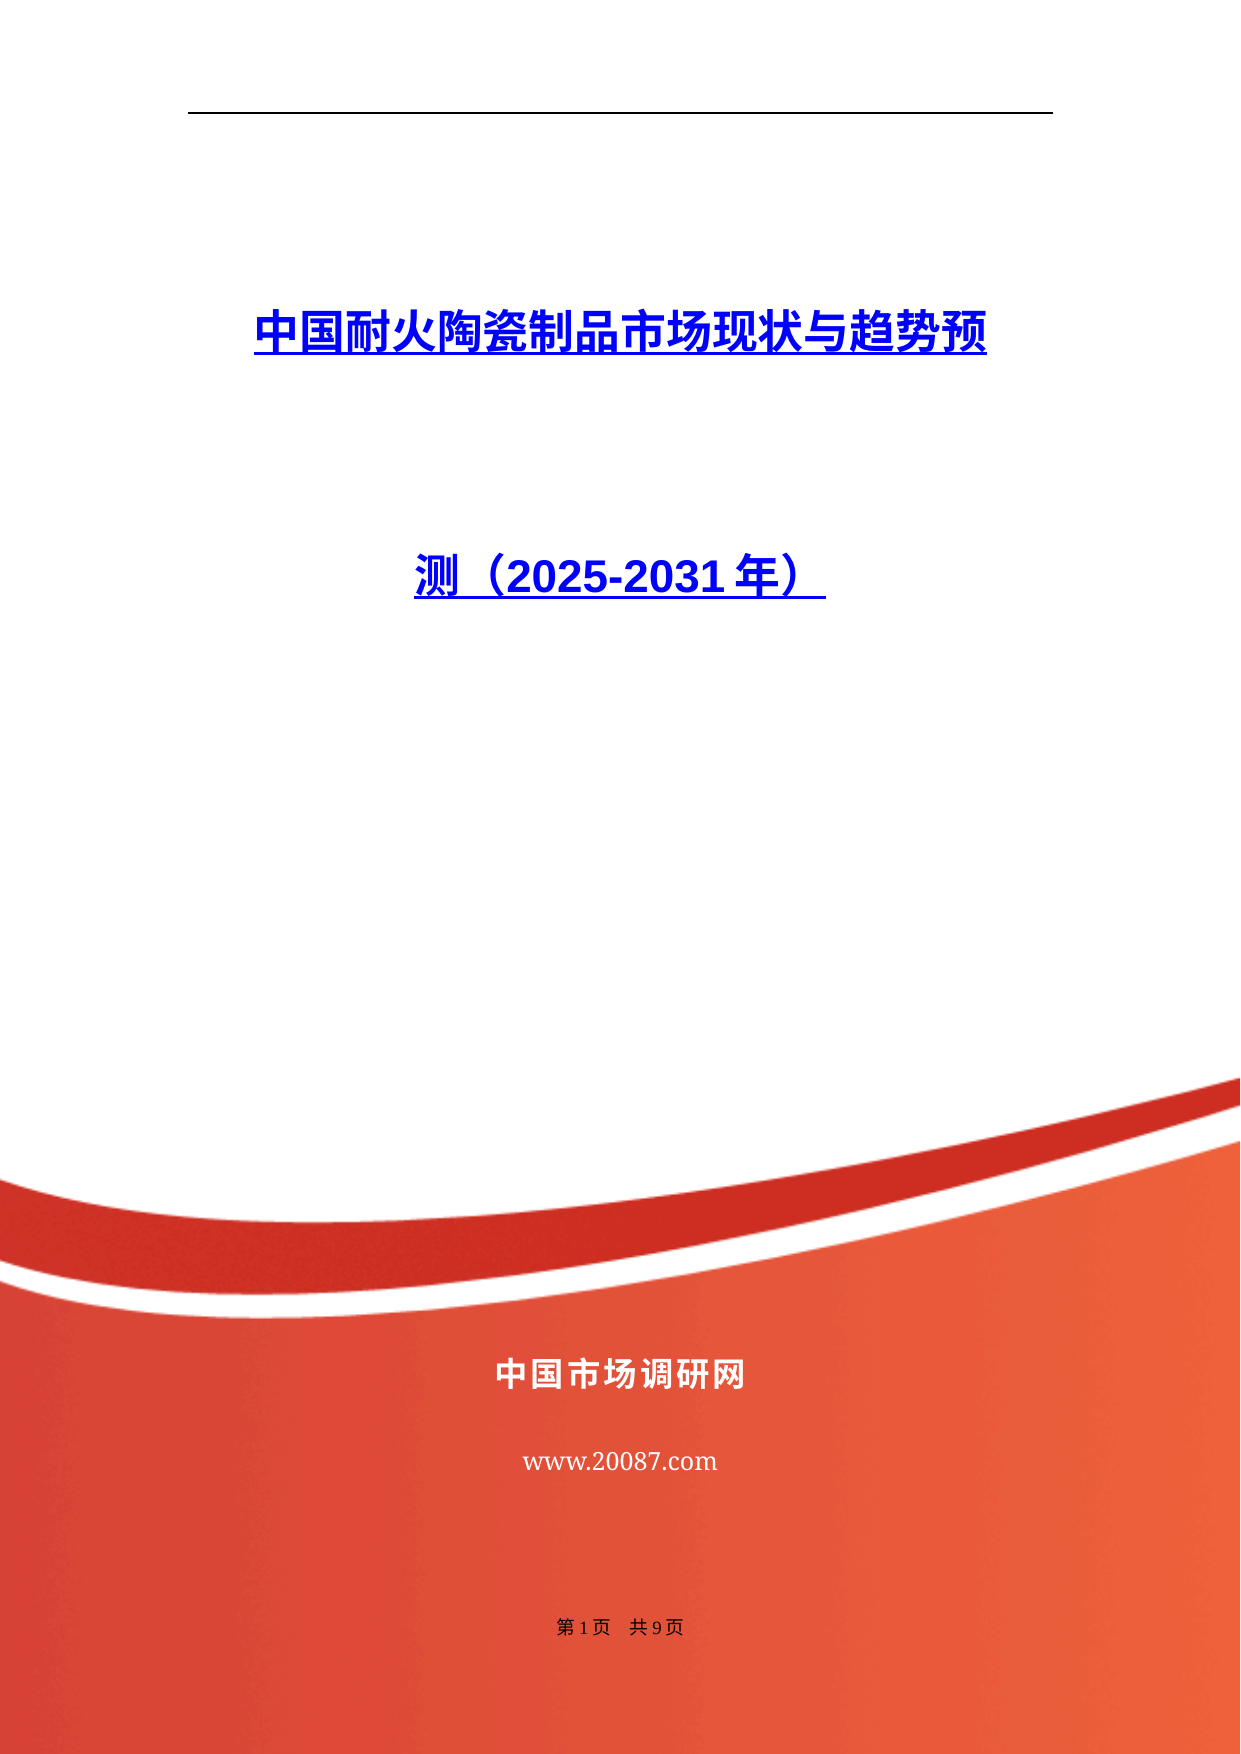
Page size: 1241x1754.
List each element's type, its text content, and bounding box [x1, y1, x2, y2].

picture [0, 1006, 1241, 1754]
subtitle 中国市场调研网 [187, 1339, 1053, 1404]
text www.20087.com [187, 1428, 1053, 1493]
table_header 中国耐火陶瓷制品市场现状与趋势预测（2025-2031年） [188, 207, 1053, 773]
